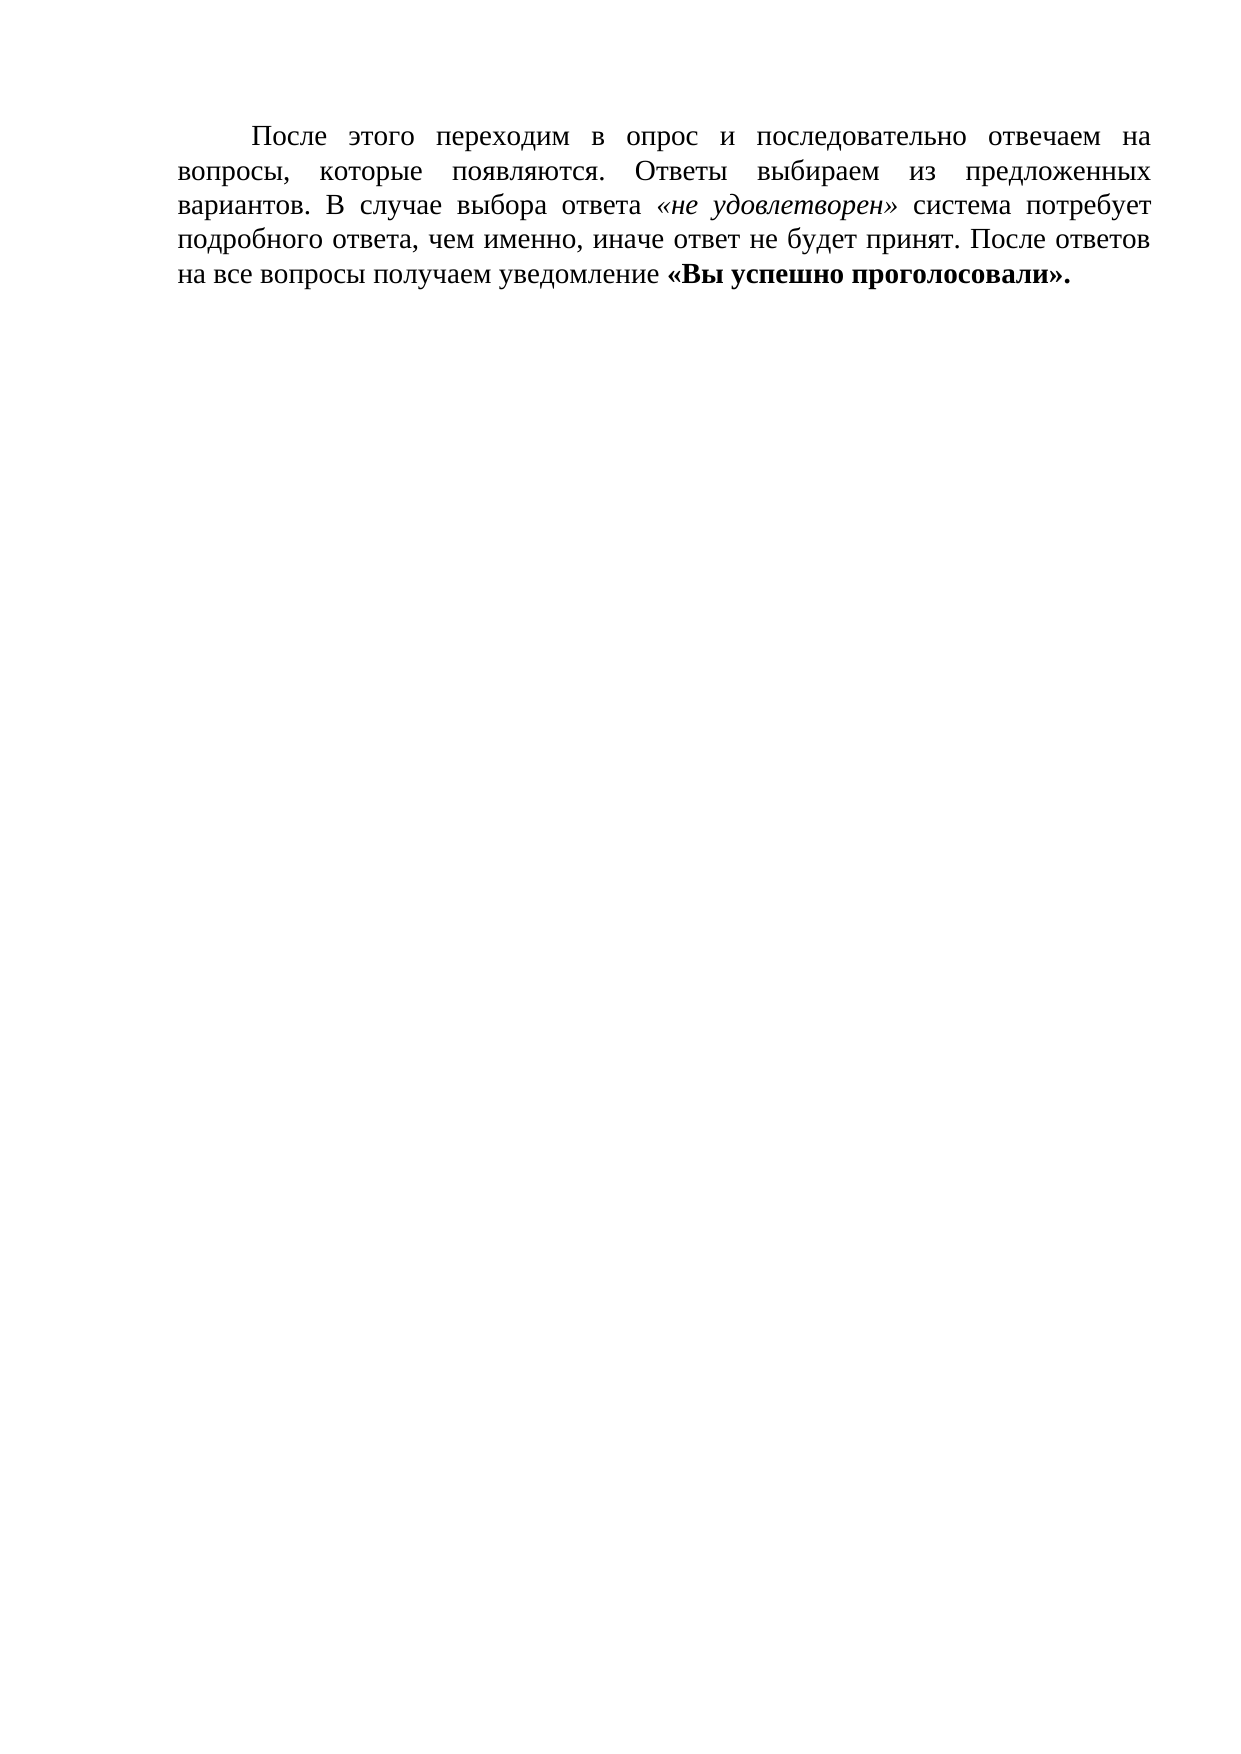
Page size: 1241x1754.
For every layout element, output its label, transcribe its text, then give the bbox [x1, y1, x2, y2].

text После этого переходим в опрос и последовательно отвечаем на вопросы, которые появляются. Ответы выбираем из предложенных вариантов. В случае выбора ответа «не удовлетворен» система потребует подробного ответа, чем именно, иначе ответ не будет принят. После ответов на все вопросы получаем уведомление «Вы успешно проголосовали». [177, 118, 1152, 289]
